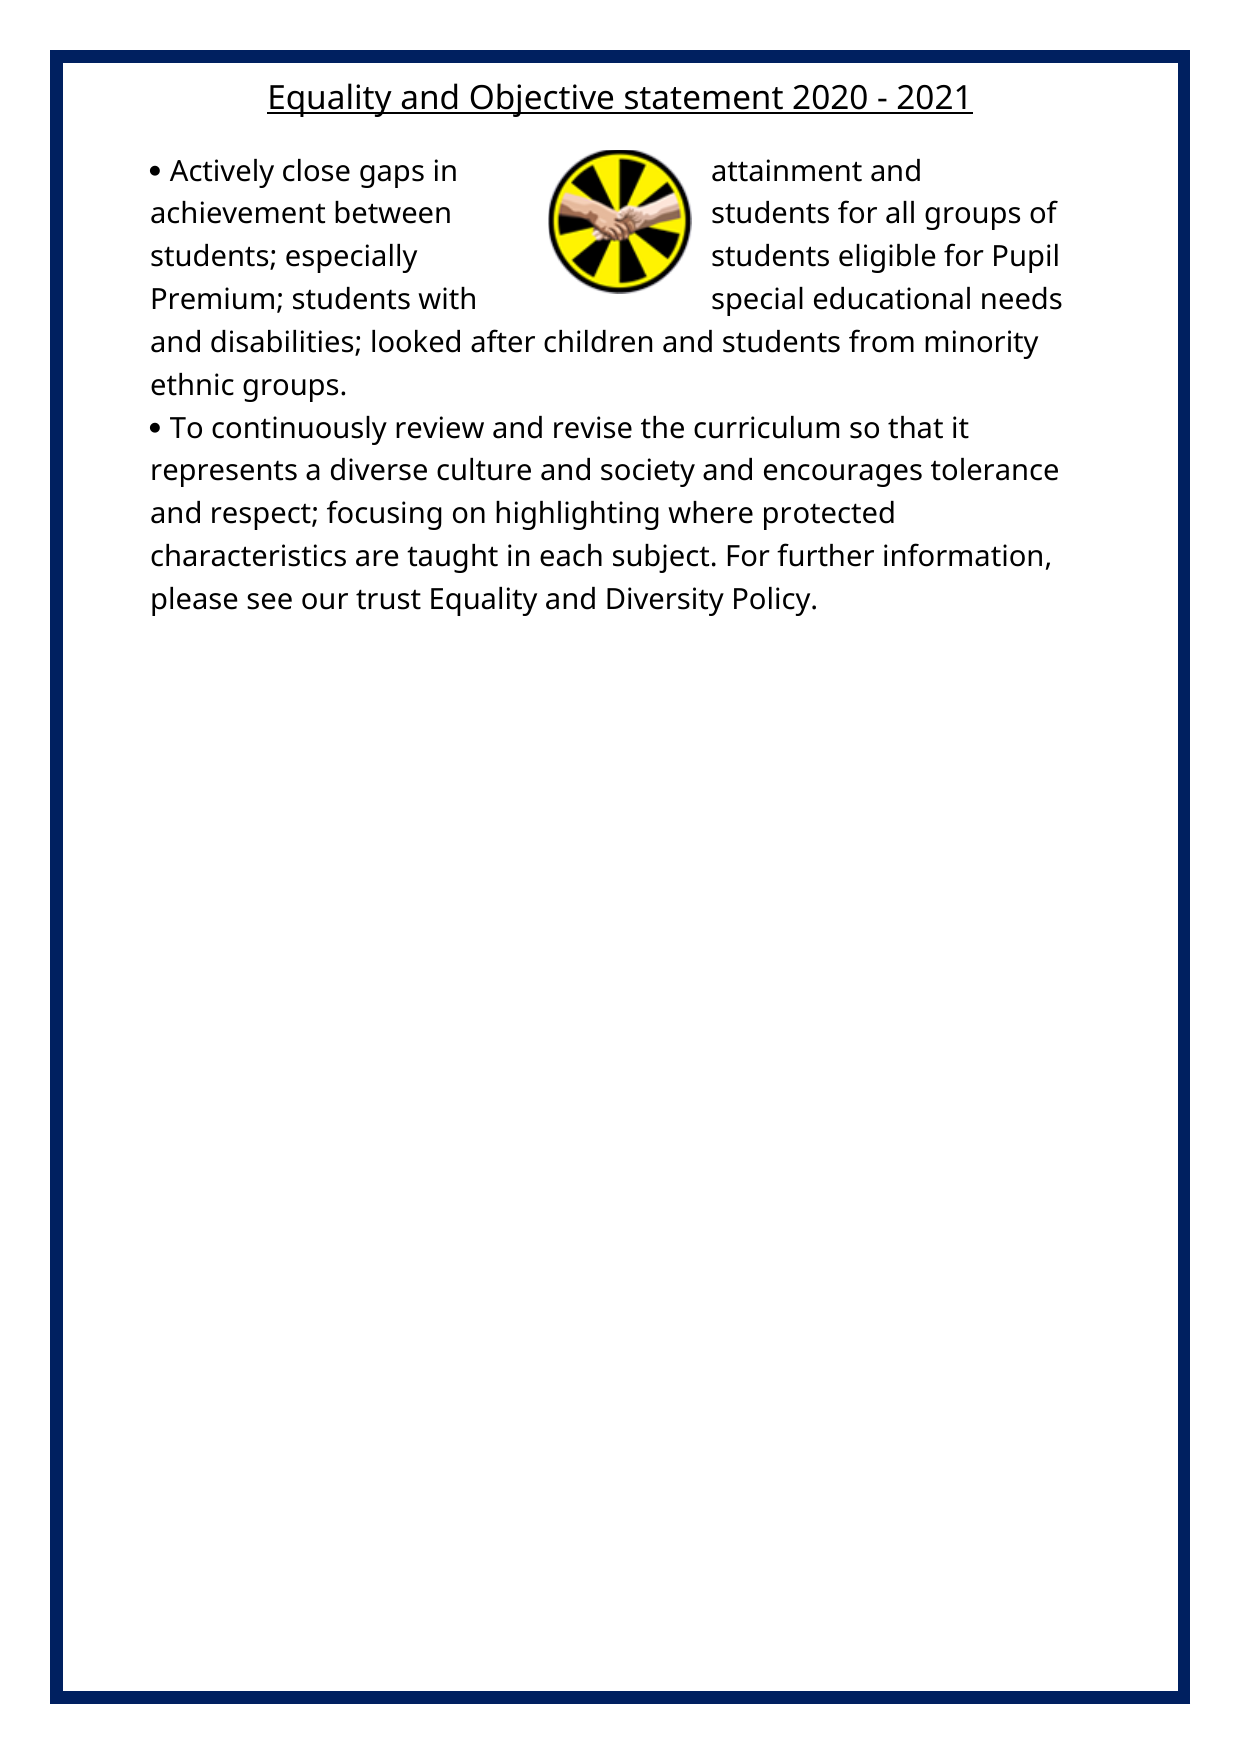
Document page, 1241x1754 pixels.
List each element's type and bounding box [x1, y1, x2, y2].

text [150, 150, 1090, 618]
